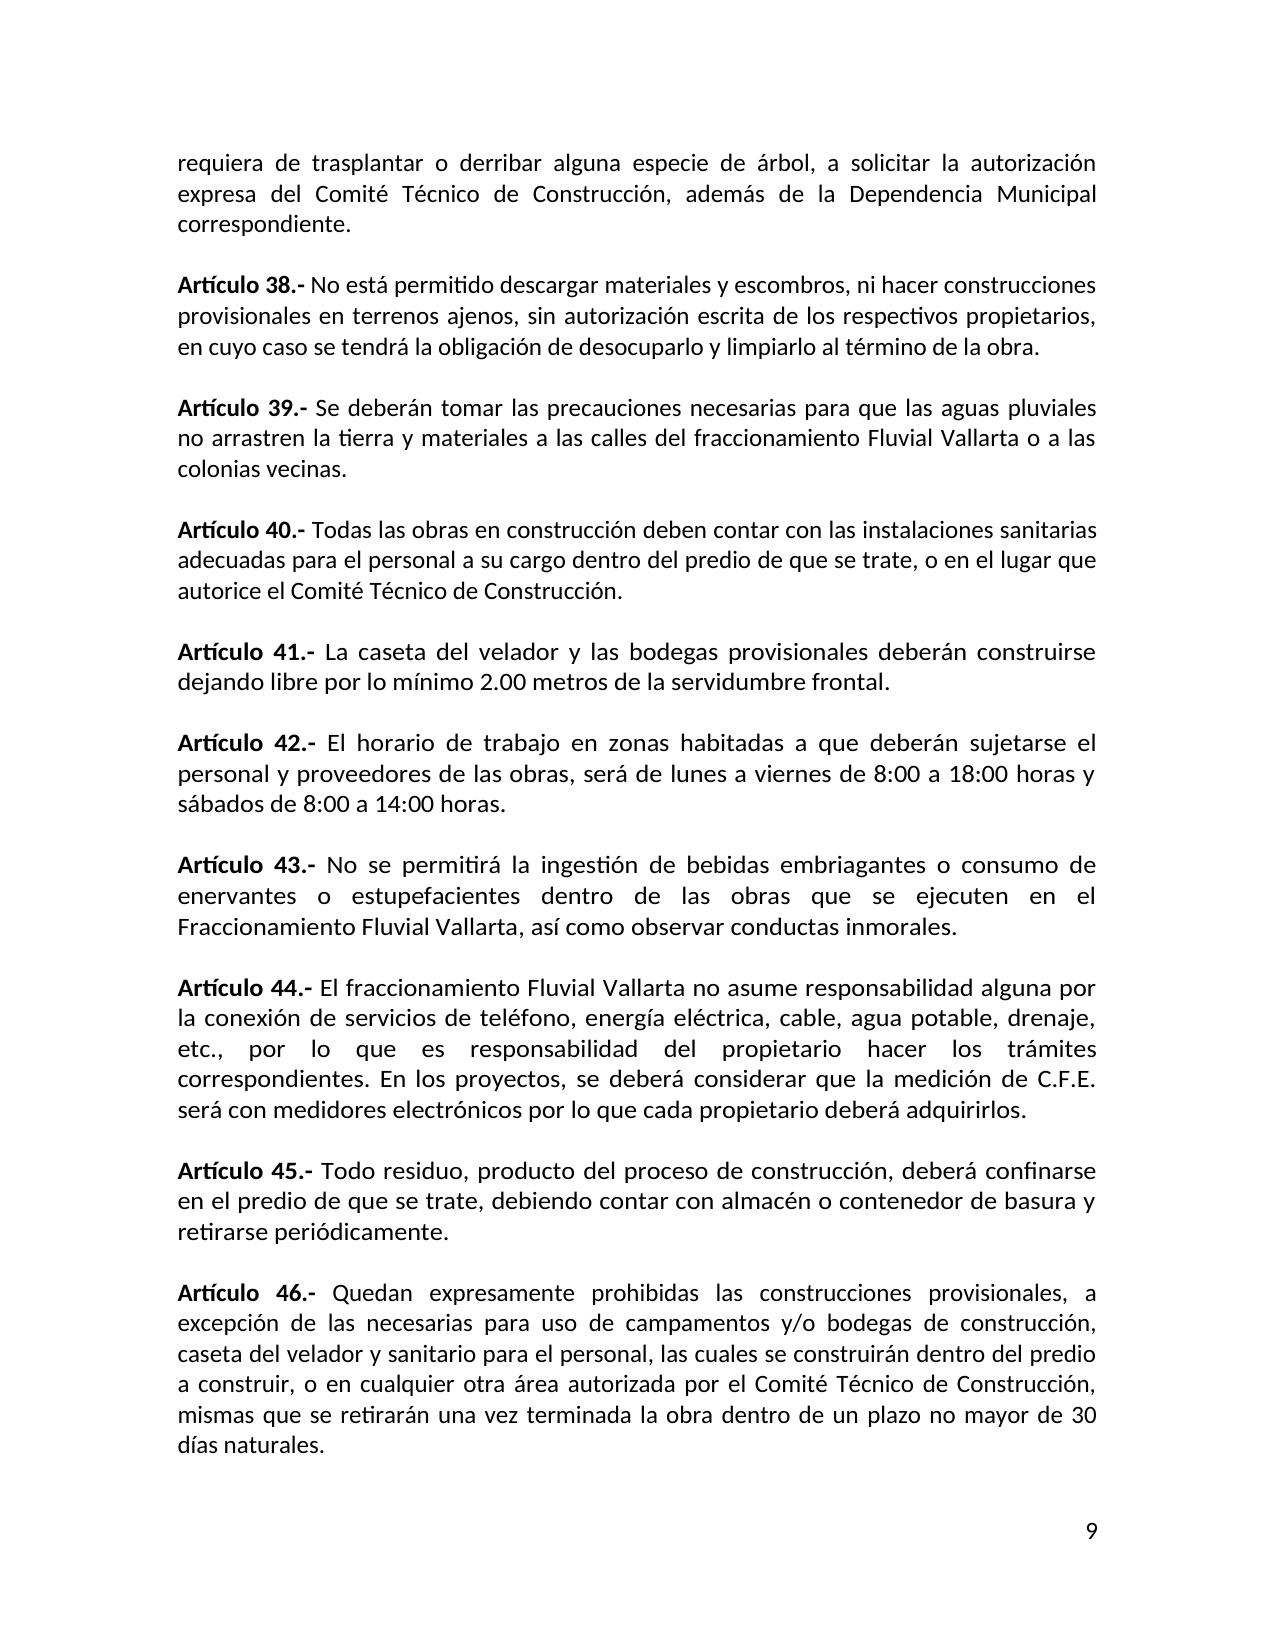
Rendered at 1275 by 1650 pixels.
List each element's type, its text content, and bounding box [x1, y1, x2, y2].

text Artículo 46.- Quedan expresamente prohibidas las construcciones provisionales, a excepción de las necesarias para uso de campamentos y/o bodegas de construcción, caseta del velador y sanitario para el personal, las cuales se construirán dentro del predio a construir, o en cualquier otra área autorizada por el Comité Técnico de Construcción, mismas que se retirarán una vez terminada la obra dentro de un plazo no mayor de 30 días naturales. [177, 1277, 1098, 1460]
text Artículo 45.- Todo residuo, producto del proceso de construcción, deberá confinarse en el predio de que se trate, debiendo contar con almacén o contenedor de basura y retirarse periódicamente. [177, 1155, 1098, 1246]
text Artículo 38.- No está permitido descargar materiales y escombros, ni hacer construcciones provisionales en terrenos ajenos, sin autorización escrita de los respectivos propietarios, en cuyo caso se tendrá la obligación de desocuparlo y limpiarlo al término de la obra. [177, 270, 1098, 361]
text Artículo 43.- No se permitirá la ingestión de bebidas embriagantes o consumo de enervantes o estupefacientes dentro de las obras que se ejecuten en el Fraccionamiento Fluvial Vallarta, así como observar conductas inmorales. [177, 849, 1098, 941]
text Artículo 41.- La caseta del velador y las bodegas provisionales deberán construirse dejando libre por lo mínimo 2.00 metros de la servidumbre frontal. [177, 636, 1098, 697]
text Artículo 39.- Se deberán tomar las precauciones necesarias para que las aguas pluviales no arrastren la tierra y materiales a las calles del fraccionamiento Fluvial Vallarta o a las colonias vecinas. [177, 392, 1098, 483]
text Artículo 40.- Todas las obras en construcción deben contar con las instalaciones sanitarias adecuadas para el personal a su cargo dentro del predio de que se trate, o en el lugar que autorice el Comité Técnico de Construcción. [177, 514, 1098, 605]
text Artículo 42.- El horario de trabajo en zonas habitadas a que deberán sujetarse el personal y proveedores de las obras, será de lunes a viernes de 8:00 a 18:00 horas y sábados de 8:00 a 14:00 horas. [177, 727, 1098, 819]
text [177, 148, 1098, 239]
text Artículo 44.- El fraccionamiento Fluvial Vallarta no asume responsabilidad alguna por la conexión de servicios de teléfono, energía eléctrica, cable, agua potable, drenaje, etc., por lo que es responsabilidad del propietario hacer los trámites correspondientes. En los proyectos, se deberá considerar que la medición de C.F.E. será con medidores electrónicos por lo que cada propietario deberá adquirirlos. [177, 972, 1098, 1124]
